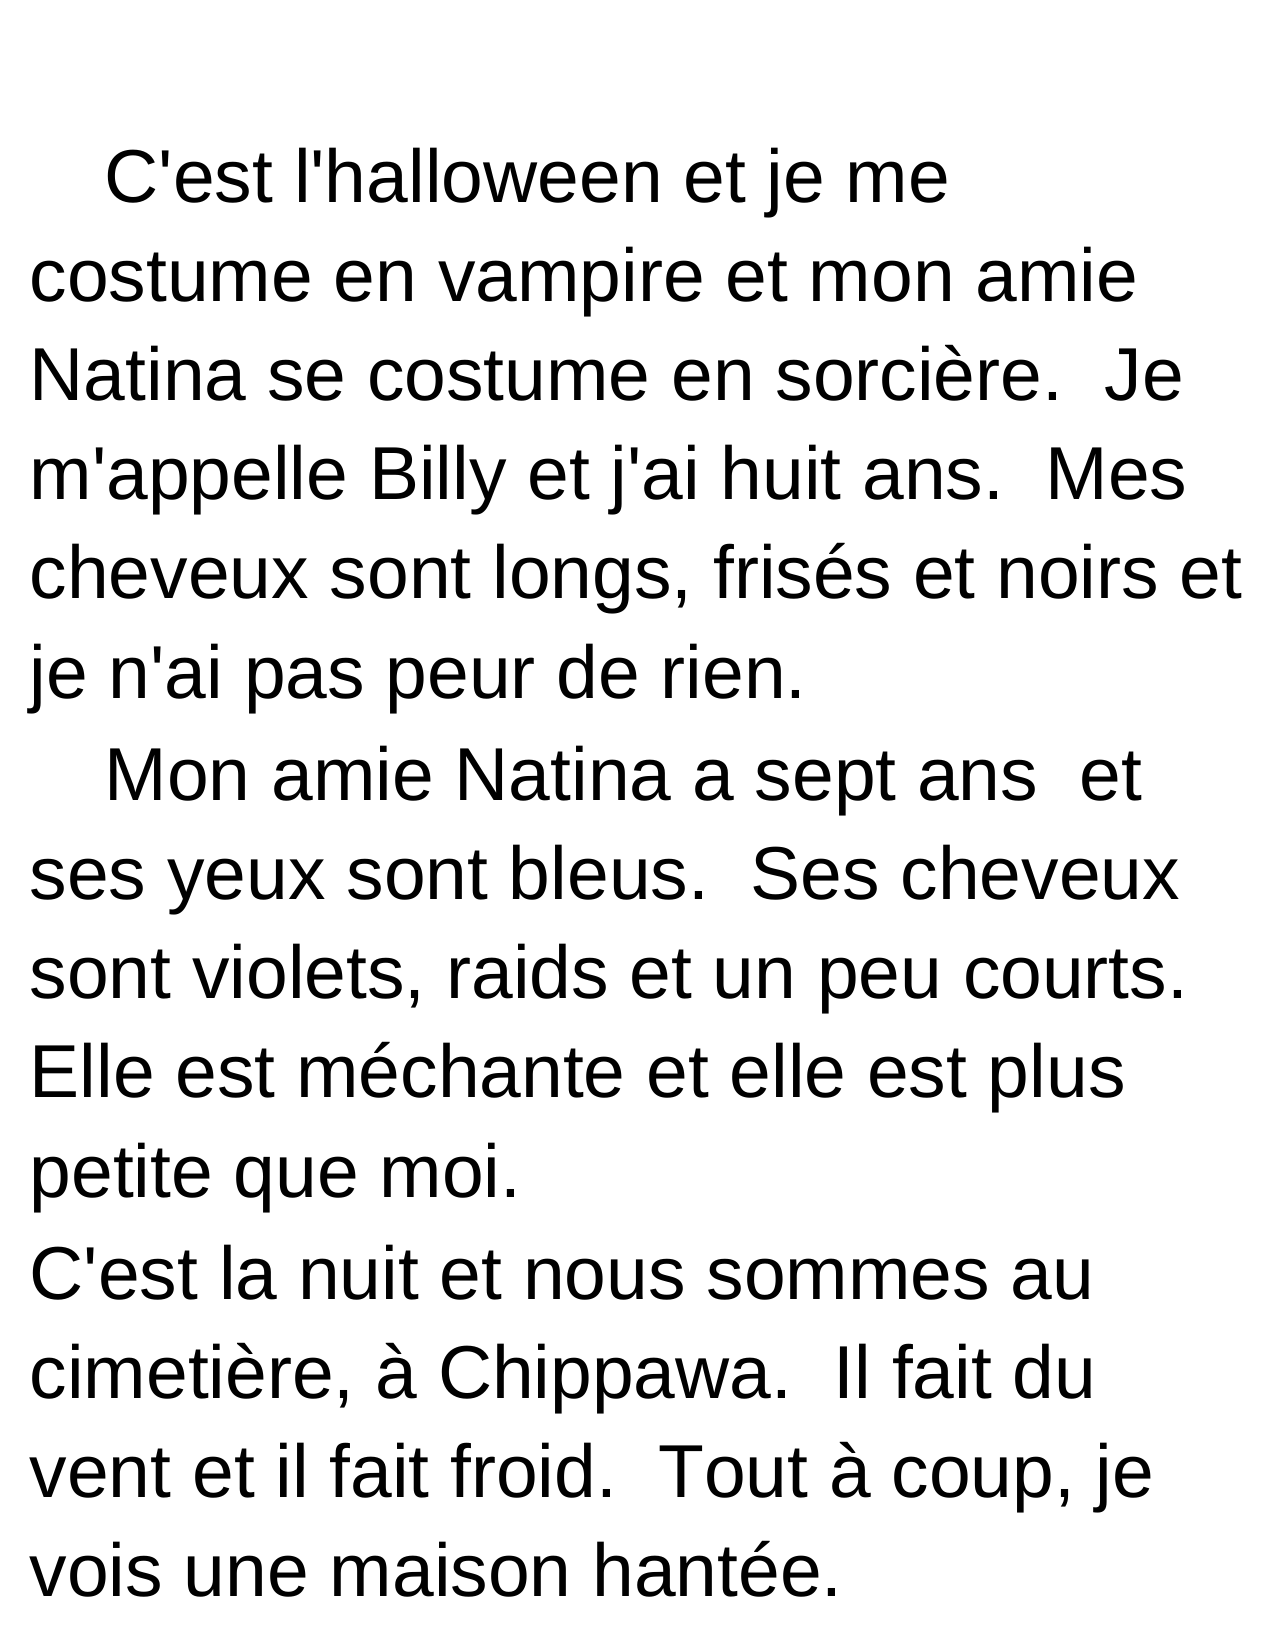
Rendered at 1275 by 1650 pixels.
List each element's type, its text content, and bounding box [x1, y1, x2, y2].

text Mon amie Natina a sept ans et ses yeux sont bleus. Ses cheveux sont violets, raids et un peu courts. Elle est méchante et elle est plus petite que moi. [29, 730, 1245, 1213]
text C'est l'halloween et je me costume en vampire et mon amie Natina se costume en sorcière. Je m'appelle Billy et j'ai huit ans. Mes cheveux sont longs, frisés et noirs et je n'ai pas peur de rien. [29, 132, 1245, 714]
text C'est la nuit et nous sommes au cimetière, à Chippawa. Il fait du vent et il fait froid. Tout à coup, je vois une maison hantée. [29, 1229, 1245, 1613]
